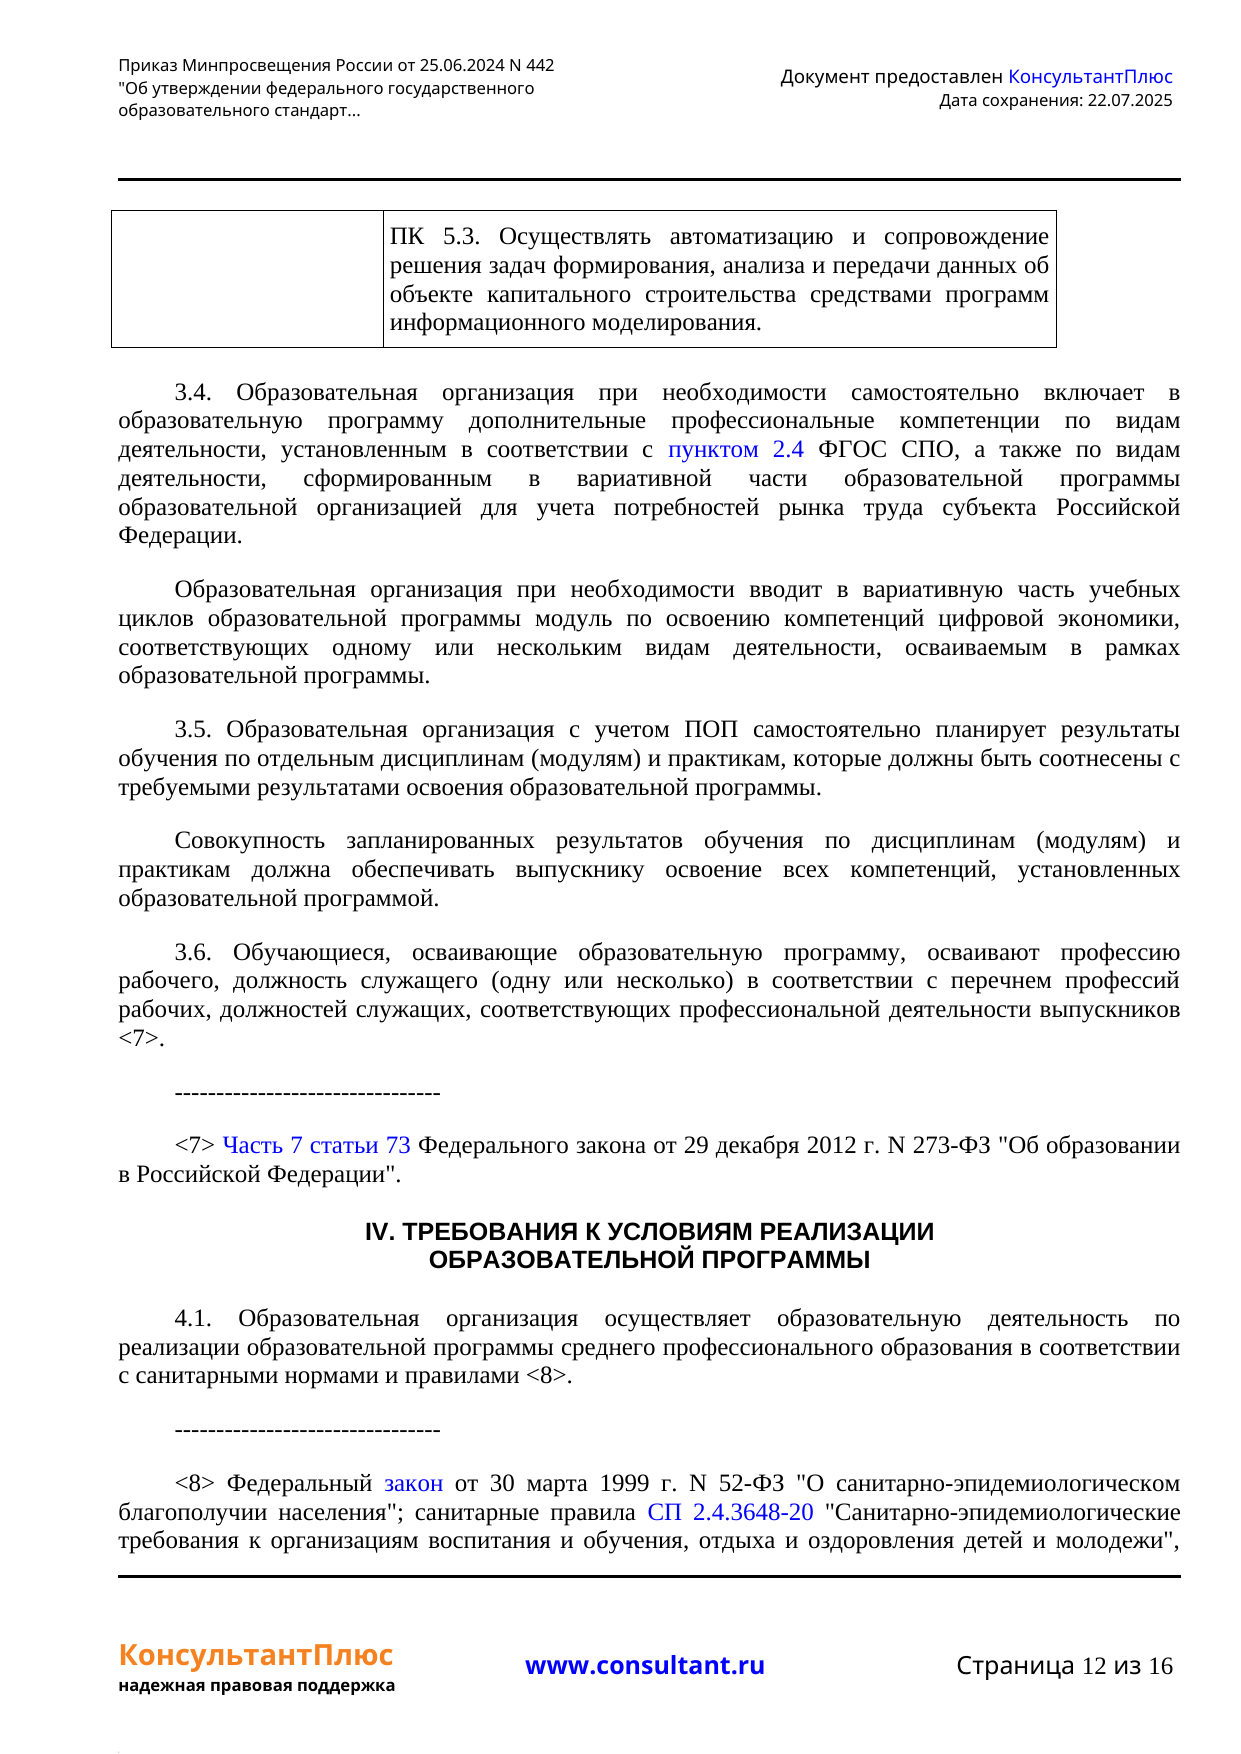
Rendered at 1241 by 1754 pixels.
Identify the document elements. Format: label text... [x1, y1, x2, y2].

text -------------------------------- [118, 1077, 1181, 1105]
text <7> Часть 7 статьи 73 Федерального закона от 29 декабря 2012 г. N 273-ФЗ "Об образовании в Российской Федерации". [118, 1130, 1181, 1188]
text Совокупность запланированных результатов обучения по дисциплинам (модулям) и практикам должна обеспечивать выпускнику освоение всех компетенций, установленных образовательной программой. [118, 825, 1181, 912]
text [118, 1468, 1181, 1554]
text 3.6. Обучающиеся, осваивающие образовательную программу, осваивают профессию рабочего, должность служащего (одну или несколько) в соответствии с перечнем профессий рабочих, должностей служащих, соответствующих профессиональной деятельности выпускников <7>. [118, 937, 1181, 1052]
text 3.5. Образовательная организация с учетом ПОП самостоятельно планирует результаты обучения по отдельным дисциплинам (модулям) и практикам, которые должны быть соотнесены с требуемыми результатами освоения образовательной программы. [118, 714, 1181, 800]
text 3.4. Образовательная организация при необходимости самостоятельно включает в образовательную программу дополнительные профессиональные компетенции по видам деятельности, установленным в соответствии с пунктом 2.4 ФГОС СПО, а также по видам деятельности, сформированным в вариативной части образовательной программы образовательной организацией для учета потребностей рынка труда субъекта Российской Федерации. [118, 377, 1181, 549]
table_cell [384, 211, 1056, 347]
title ОБРАЗОВАТЕЛЬНОЙ ПРОГРАММЫ [118, 1245, 1181, 1274]
text -------------------------------- [118, 1414, 1181, 1443]
text Образовательная организация при необходимости вводит в вариативную часть учебных циклов образовательной программы модуль по освоению компетенций цифровой экономики, соответствующих одному или нескольким видам деятельности, осваиваемым в рамках образовательной программы. [118, 574, 1181, 689]
text 4.1. Образовательная организация осуществляет образовательную деятельность по реализации образовательной программы среднего профессионального образования в соответствии с санитарными нормами и правилами <8>. [118, 1303, 1181, 1389]
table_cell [112, 211, 383, 347]
title IV. ТРЕБОВАНИЯ К УСЛОВИЯМ РЕАЛИЗАЦИИ [118, 1217, 1181, 1245]
